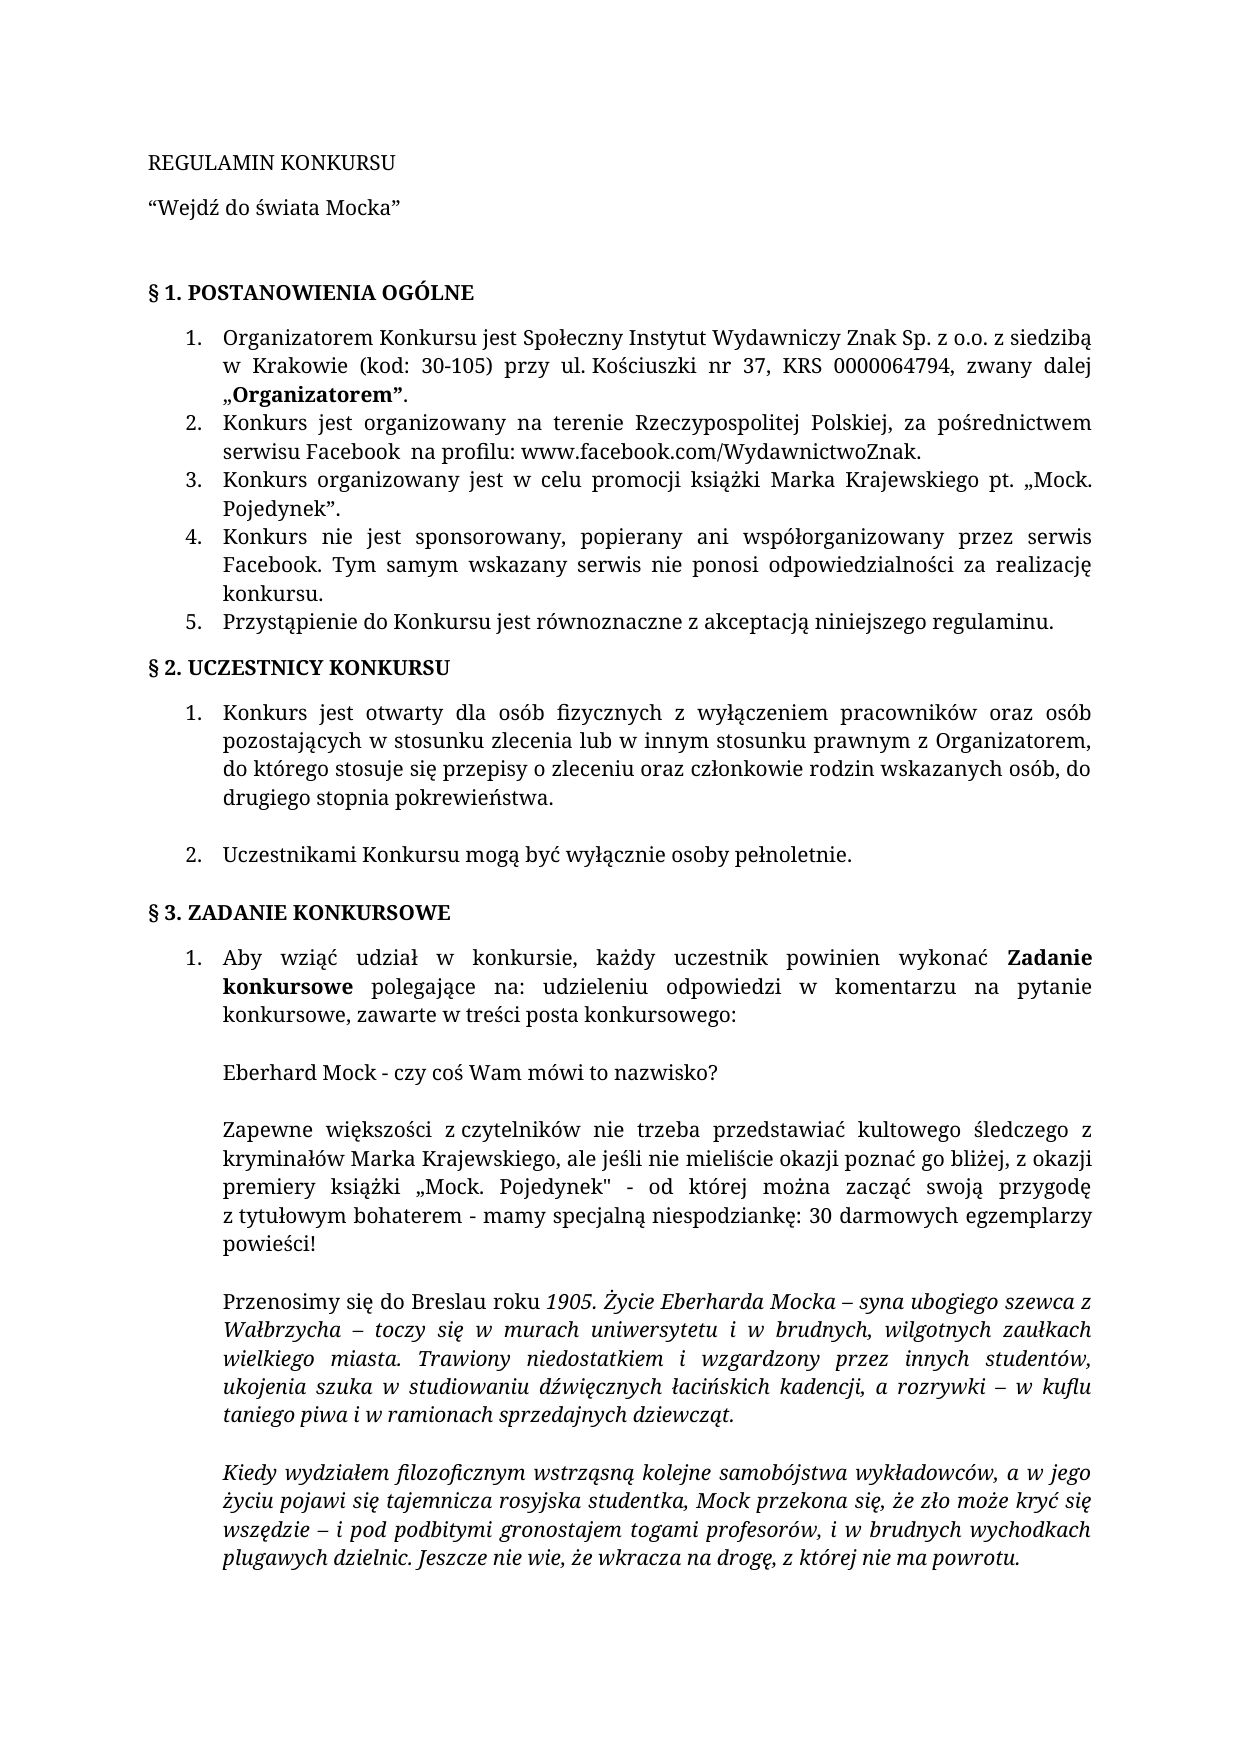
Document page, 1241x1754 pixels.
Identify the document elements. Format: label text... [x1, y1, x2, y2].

text § 2. UCZESTNICY KONKURSU [148, 653, 1093, 681]
list Uczestnikami Konkursu mogą być wyłącznie osoby pełnoletnie. [185, 841, 1093, 869]
text “Wejdź do świata Mocka” [148, 193, 1093, 221]
list Organizatorem Konkursu jest Społeczny Instytut Wydawniczy Znak Sp. z o.o. z siedzibą w Krakowie (kod: 30-105) przy ul. Kościuszki nr 37, KRS 0000064794, zwany dalej „Organizatorem”. [185, 323, 1093, 408]
text Przenosimy się do Breslau roku 1905. Życie Eberharda Mocka – syna ubogiego szewca z Wałbrzycha – toczy się w murach uniwersytetu i w brudnych, wilgotnych zaułkach wielkiego miasta. Trawiony niedostatkiem i wzgardzony przez innych studentów, ukojenia szuka w studiowaniu dźwięcznych łacińskich kadencji, a rozrywki – w kuflu taniego piwa i w ramionach sprzedajnych dziewcząt. [223, 1287, 1093, 1429]
list Konkurs jest otwarty dla osób fizycznych z wyłączeniem pracowników oraz osób pozostających w stosunku zlecenia lub w innym stosunku prawnym z Organizatorem, do którego stosuje się przepisy o zleceniu oraz członkowie rodzin wskazanych osób, do drugiego stopnia pokrewieństwa. [185, 698, 1093, 811]
text Zapewne większości z czytelników nie trzeba przedstawiać kultowego śledczego z kryminałów Marka Krajewskiego, ale jeśli nie mieliście okazji poznać go bliżej, z okazji premiery książki „Mock. Pojedynek" - od której można zacząć swoją przygodę z tytułowym bohaterem - mamy specjalną niespodziankę: 30 darmowych egzemplarzy powieści! [223, 1115, 1093, 1258]
list Przystąpienie do Konkursu jest równoznaczne z akceptacją niniejszego regulaminu. [185, 607, 1093, 636]
text § 1. POSTANOWIENIA OGÓLNE [148, 278, 1093, 306]
list Konkurs nie jest sponsorowany, popierany ani współorganizowany przez serwis Facebook. Tym samym wskazany serwis nie ponosi odpowiedzialności za realizację konkursu. [185, 522, 1093, 607]
list Aby wziąć udział w konkursie, każdy uczestnik powinien wykonać Zadanie konkursowe polegające na: udzieleniu odpowiedzi w komentarzu na pytanie konkursowe, zawarte w treści posta konkursowego: [185, 943, 1093, 1029]
text REGULAMIN KONKURSU [148, 148, 1093, 176]
list Konkurs organizowany jest w celu promocji książki Marka Krajewskiego pt. „Mock. Pojedynek”. [185, 465, 1093, 522]
text Eberhard Mock - czy coś Wam mówi to nazwisko? [223, 1058, 1093, 1086]
list Konkurs jest organizowany na terenie Rzeczypospolitej Polskiej, za pośrednictwem serwisu Facebook na profilu: www.facebook.com/WydawnictwoZnak. [185, 408, 1093, 465]
text Kiedy wydziałem filozoficznym wstrząsną kolejne samobójstwa wykładowców, a w jego życiu pojawi się tajemnicza rosyjska studentka, Mock przekona się, że zło może kryć się wszędzie – i pod podbitymi gronostajem togami profesorów, i w brudnych wychodkach plugawych dzielnic. Jeszcze nie wie, że wkracza na drogę, z której nie ma powrotu. [223, 1458, 1093, 1572]
text § 3. ZADANIE KONKURSOWE [148, 898, 1093, 927]
